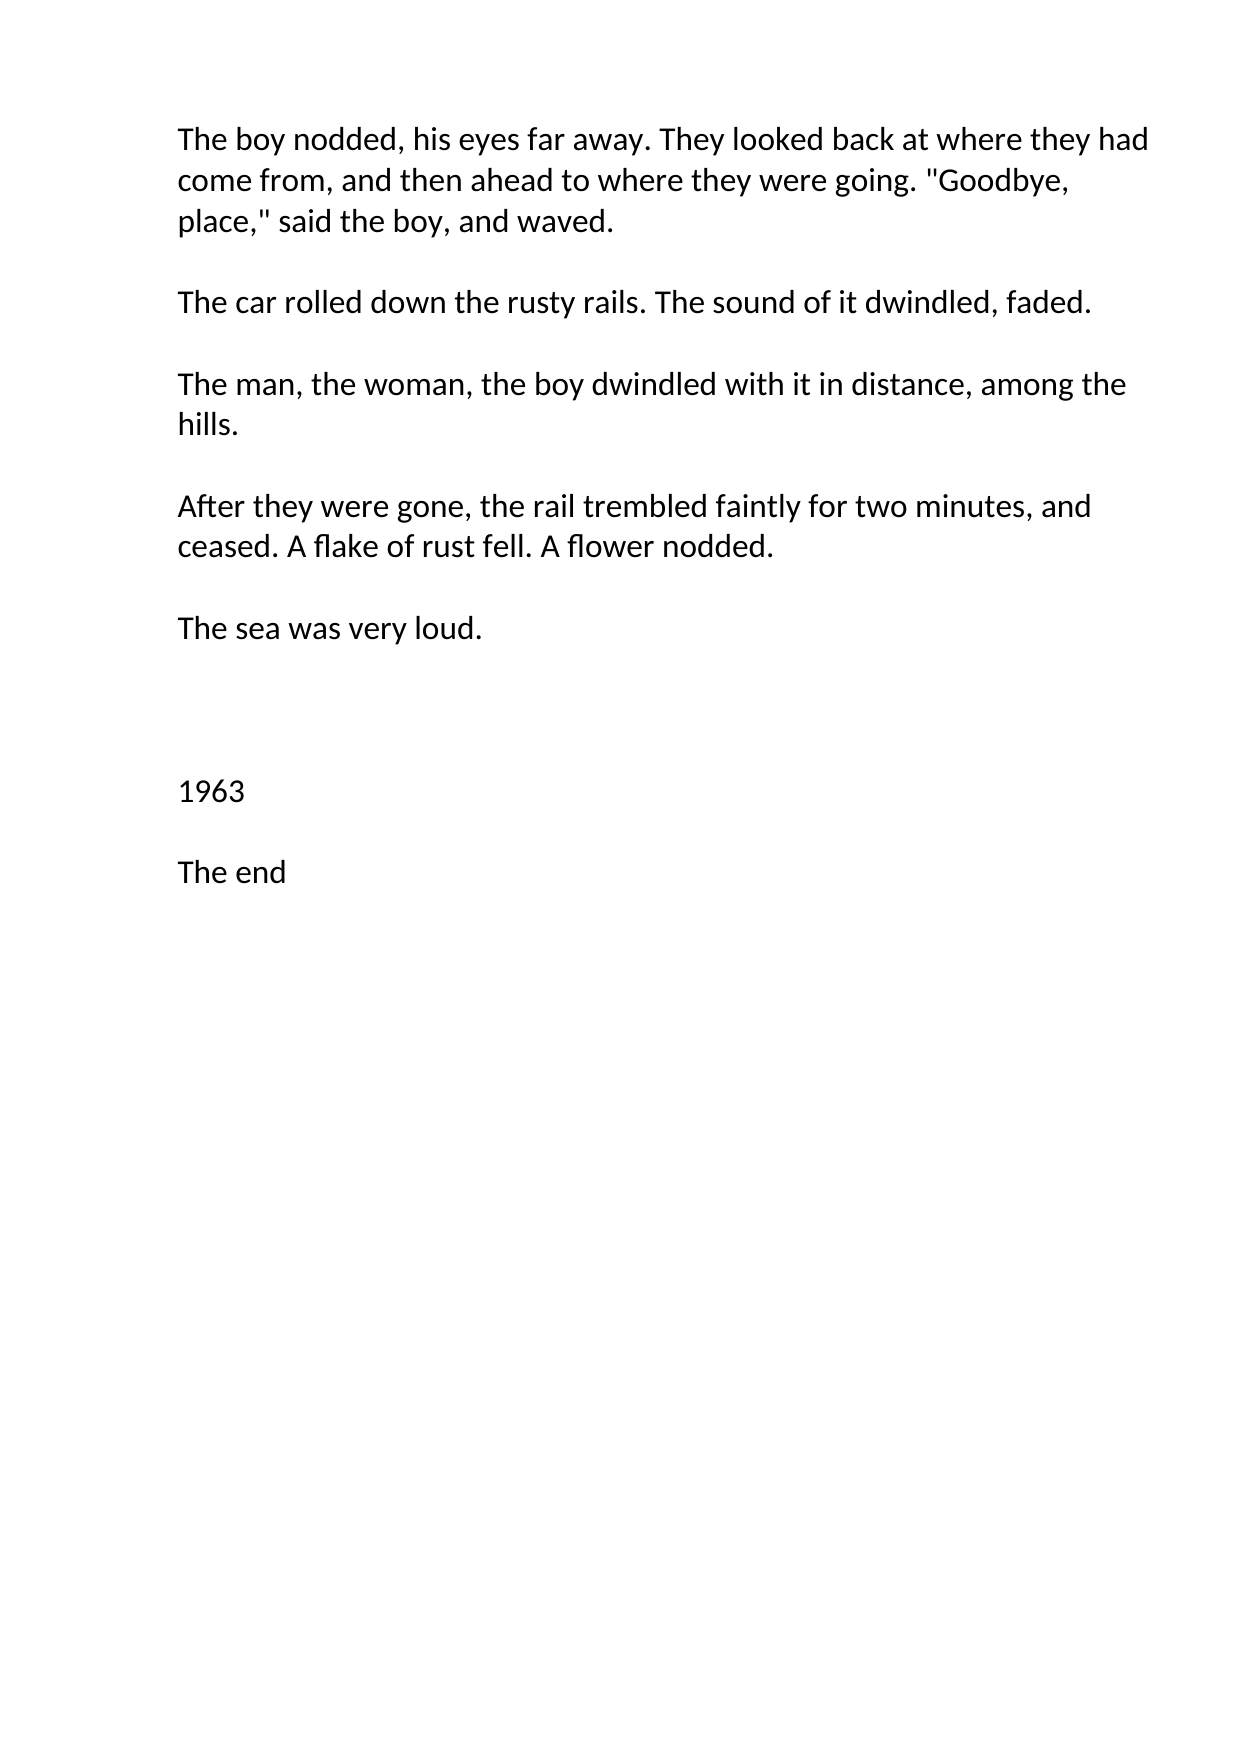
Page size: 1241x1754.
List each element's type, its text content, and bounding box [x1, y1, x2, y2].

text After they were gone, the rail trembled faintly for two minutes, and ceased. A flake of rust fell. A flower nodded. [177, 485, 1152, 566]
text The end [177, 851, 1152, 892]
text The sea was very loud. [177, 607, 1152, 648]
text 1963 [177, 770, 1152, 811]
text The man, the woman, the boy dwindled with it in distance, among the hills. [177, 362, 1152, 444]
text The boy nodded, his eyes far away. They looked back at where they had come from, and then ahead to where they were going. "Goodbye, place," said the boy, and waved. [177, 118, 1152, 240]
text The car rolled down the rusty rails. The sound of it dwindled, faded. [177, 281, 1152, 322]
